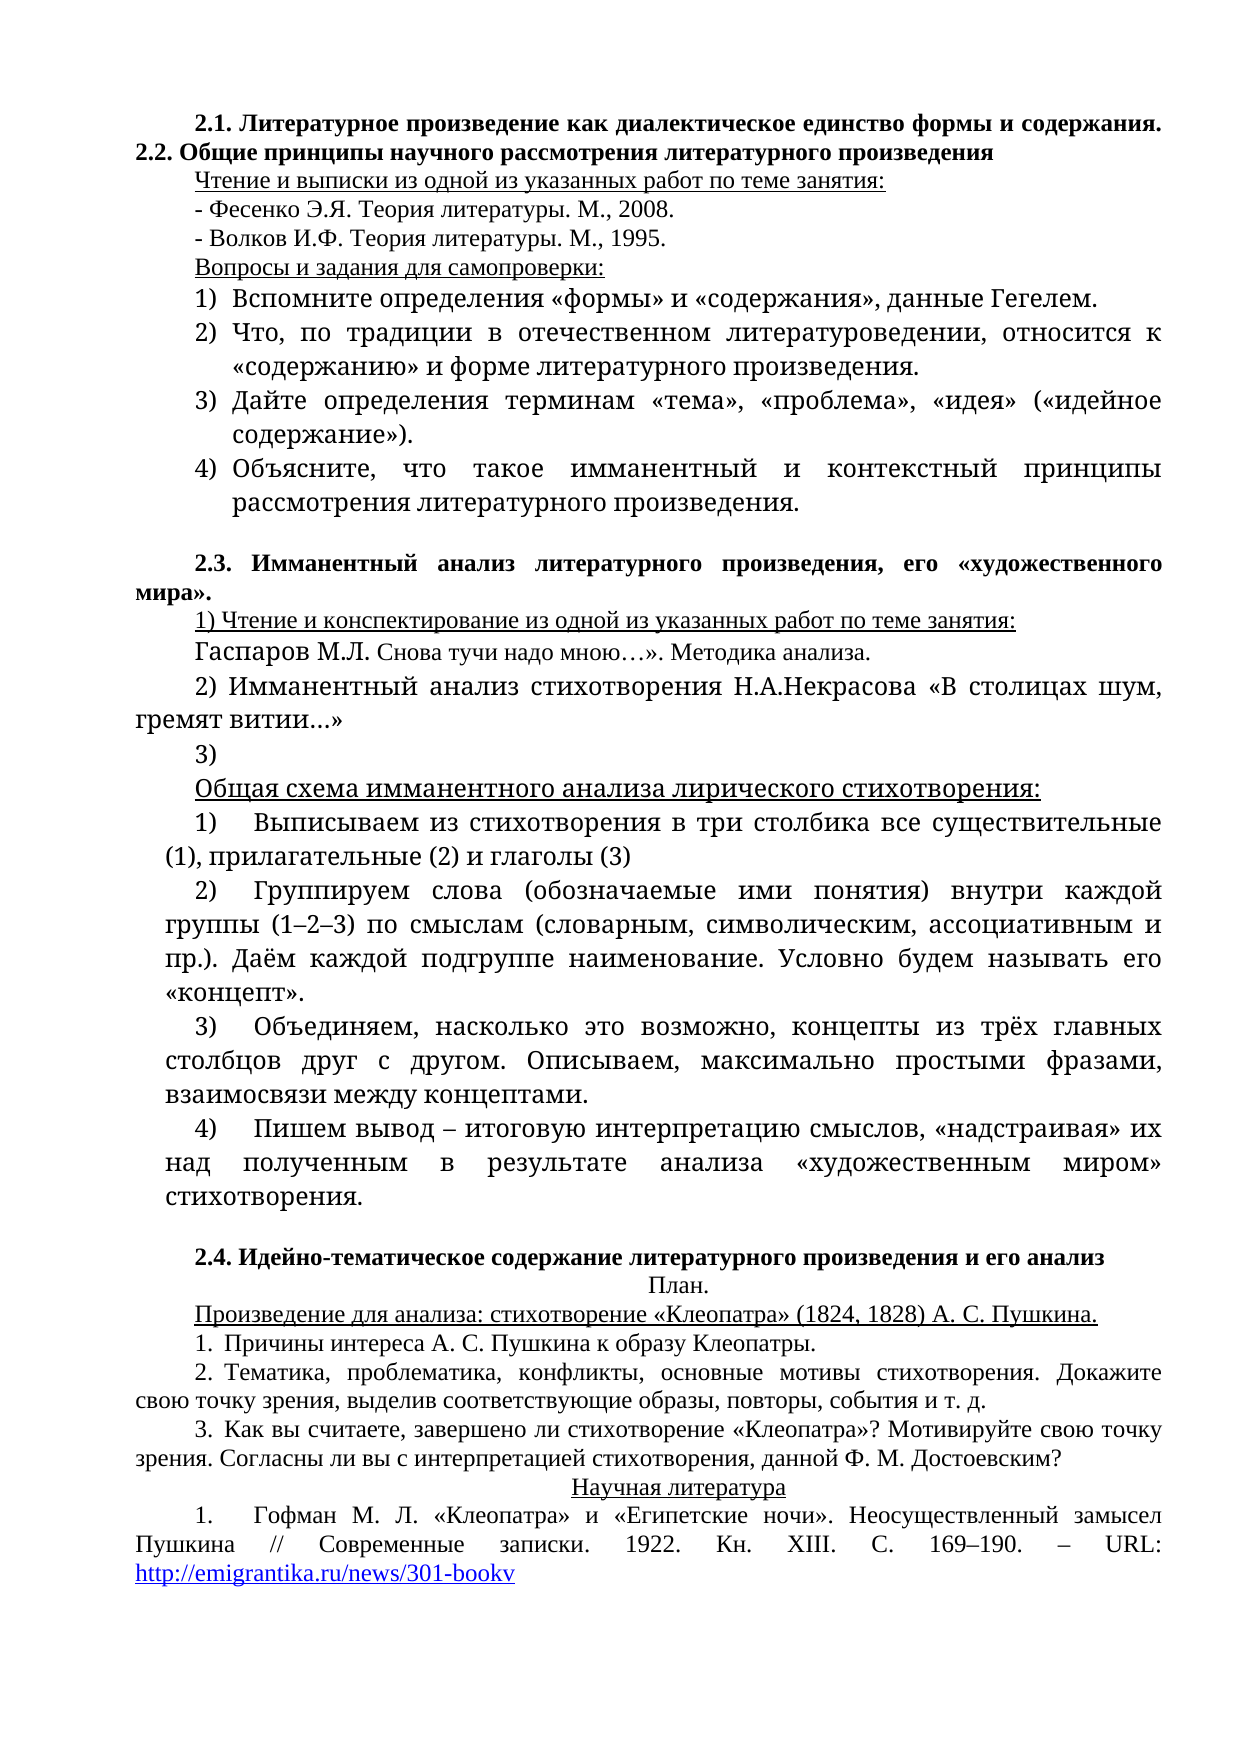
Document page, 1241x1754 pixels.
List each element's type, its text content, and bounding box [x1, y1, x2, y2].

text Произведение для анализа: стихотворение «Клеопатра» (1824, 1828) А. С. Пушкина. [135, 1299, 1163, 1328]
list Объединяем, насколько это возможно, концепты из трёх главных столбцов друг с другом. Описываем, максимально простыми фразами, взаимосвязи между концептами. [165, 1009, 1163, 1111]
text Общая схема имманентного анализа лирического стихотворения: [135, 770, 1163, 804]
list Тематика, проблематика, конфликты, основные мотивы стихотворения. Докажите свою точку зрения, выделив соответствующие образы, повторы, события и т. д. [135, 1357, 1163, 1414]
text - Волков И.Ф. Теория литературы. М., 1995. [135, 223, 1163, 252]
text Научная литература [135, 1472, 1163, 1501]
list Гофман М. Л. «Клеопатра» и «Египетские ночи». Неосуществленный замысел Пушкина // Современные записки. 1922. Кн. XIII. С. 169–190. – URL: http://emigrantika.ru/news/301-bookv [135, 1501, 1163, 1587]
list Как вы считаете, завершено ли стихотворение «Клеопатра»? Мотивируйте свою точку зрения. Согласны ли вы с интерпретацией стихотворения, данной Ф. М. Достоевским? [135, 1414, 1163, 1472]
text 2.4. Идейно-тематическое содержание литературного произведения и его анализ [135, 1242, 1163, 1271]
text 1) Чтение и конспектирование из одной из указанных работ по теме занятия: [135, 605, 1163, 634]
list Группируем слова (обозначаемые ими понятия) внутри каждой группы (1–2–3) по смыслам (словарным, символическим, ассоциативным и пр.). Даём каждой подгруппе наименование. Условно будем называть его «концепт». [165, 872, 1163, 1009]
list Вспомните определения «формы» и «содержания», данные Гегелем. [194, 281, 1163, 315]
text 2.3. Имманентный анализ литературного произведения, его «художественного мира». [135, 548, 1163, 605]
text - Фесенко Э.Я. Теория литературы. М., 2008. [135, 194, 1163, 223]
text 3) [135, 736, 1163, 770]
text Вопросы и задания для самопроверки: [194, 252, 1163, 281]
text Гаспаров М.Л. Снова тучи надо мною…». Методика анализа. [135, 634, 1163, 668]
text План. [135, 1271, 1163, 1299]
list Выписываем из стихотворения в три столбика все существительные (1), прилагательные (2) и глаголы (3) [165, 804, 1163, 872]
text 2) Имманентный анализ стихотворения Н.А.Некрасова «В столицах шум, гремят витии…» [135, 668, 1163, 736]
text 2.1. Литературное произведение как диалектическое единство формы и содержания. 2.2. Общие принципы научного рассмотрения литературного произведения [135, 108, 1163, 166]
list Причины интереса А. С. Пушкина к образу Клеопатры. [135, 1328, 1163, 1357]
list Что, по традиции в отечественном литературоведении, относится к «содержанию» и форме литературного произведения. [194, 315, 1163, 383]
text Чтение и выписки из одной из указанных работ по теме занятия: [135, 166, 1163, 194]
list Объясните, что такое имманентный и контекстный принципы рассмотрения литературного произведения. [194, 451, 1163, 519]
list Пишем вывод – итоговую интерпретацию смыслов, «надстраивая» их над полученным в результате анализа «художественным миром» стихотворения. [165, 1111, 1163, 1213]
list Дайте определения терминам «тема», «проблема», «идея» («идейное содержание»). [194, 383, 1163, 451]
